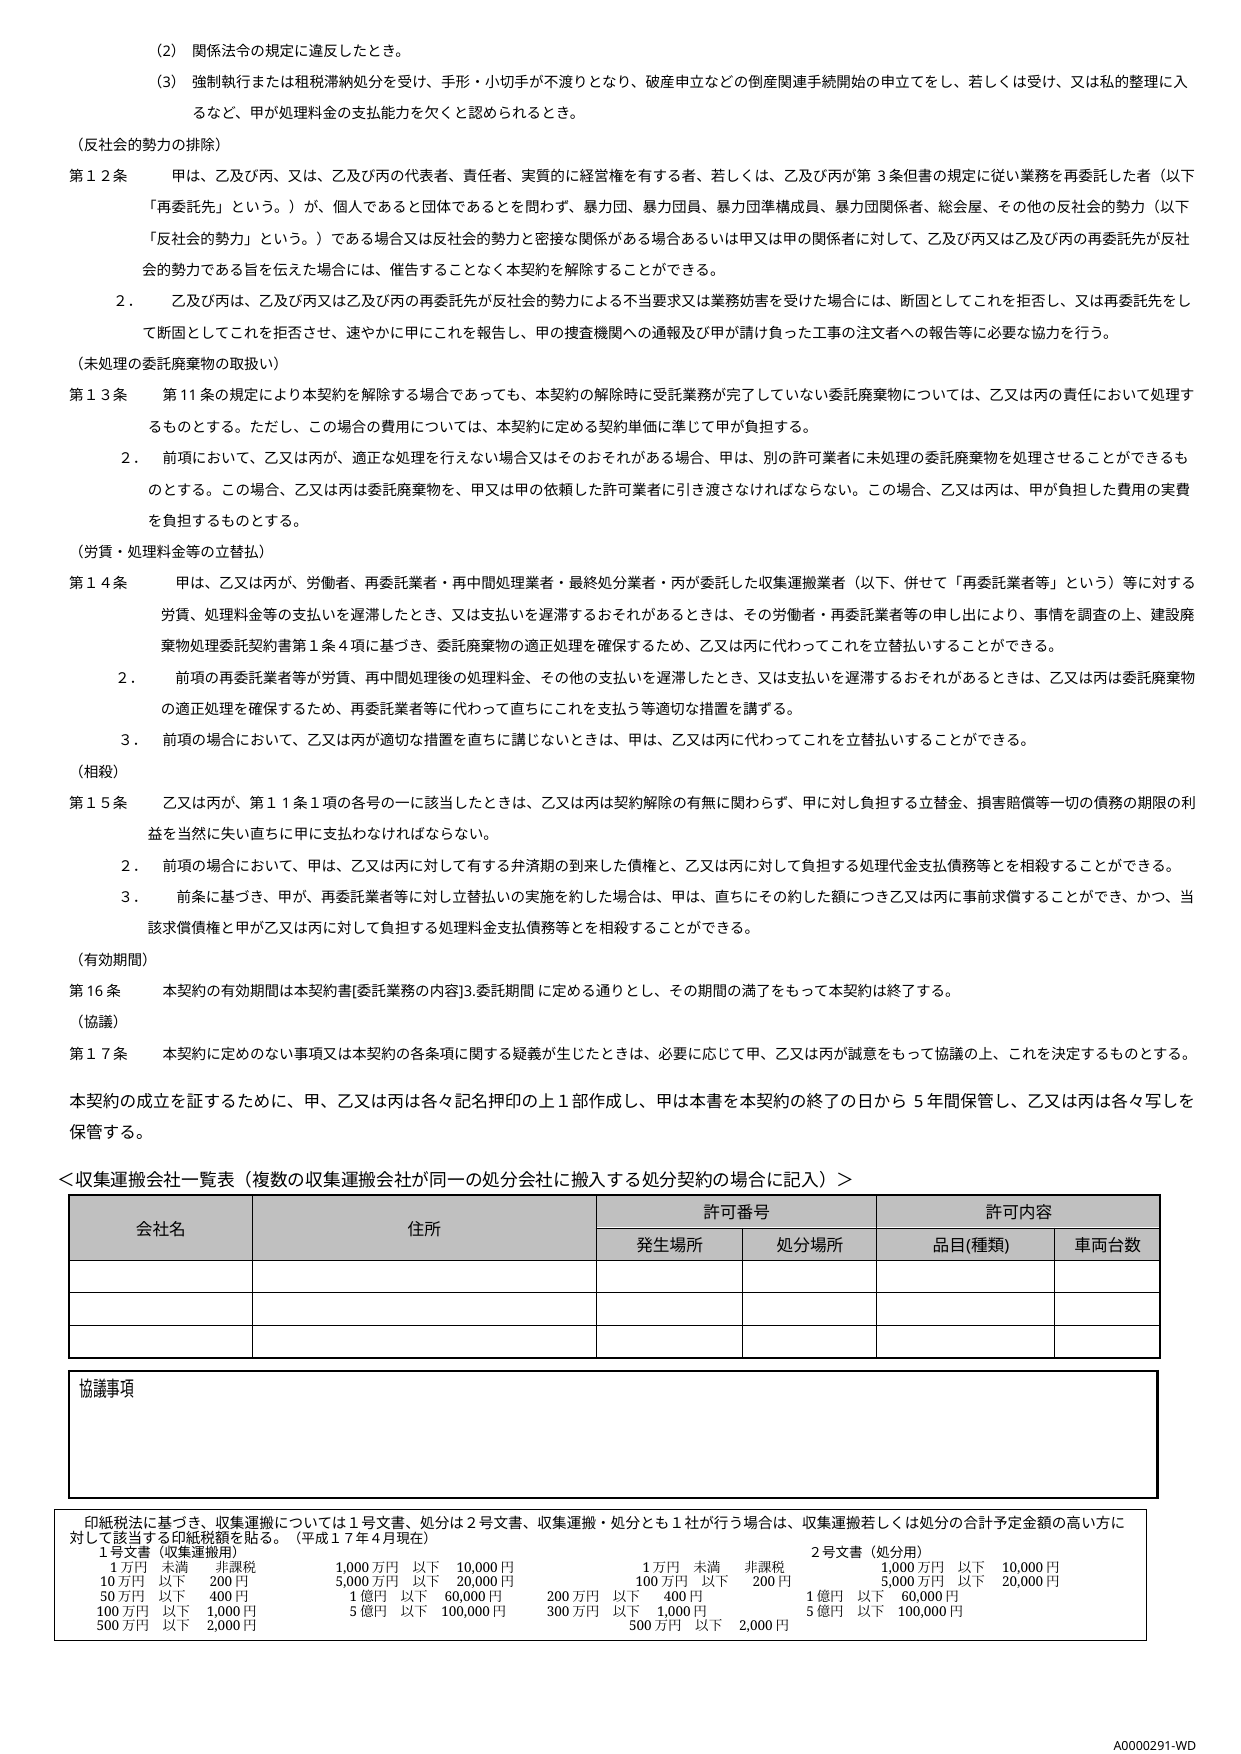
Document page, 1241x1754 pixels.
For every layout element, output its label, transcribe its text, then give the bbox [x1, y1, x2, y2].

text ３． 前条に基づき、甲が、再委託業者等に対し立替払いの実施を約した場合は、甲は、直ちにその約した額につき乙又は丙に事前求償することができ、かつ、当該求償債権と甲が乙又は丙に対して負担する処理料金支払債務等とを相殺することができる。 [118, 881, 1196, 943]
table_cell 車両台数 [1055, 1229, 1159, 1260]
table_cell [877, 1261, 1054, 1292]
table_cell [877, 1326, 1054, 1357]
text 本契約の成立を証するために、甲、乙又は丙は各々記名押印の上１部作成し、甲は本書を本契約の終了の日から5年間保管し、乙又は丙は各々写しを保管する。 [69, 1084, 1196, 1147]
table_header 許可内容 [877, 1196, 1159, 1227]
text （労賃・処理料金等の立替払） [69, 536, 1196, 567]
text 第１３条 第11条の規定により本契約を解除する場合であっても、本契約の解除時に受託業務が完了していない委託廃棄物については、乙又は丙の責任において処理するものとする。ただし、この場合の費用については、本契約に定める契約単価に準じて甲が負担する。 [69, 379, 1196, 442]
table_cell [743, 1261, 876, 1292]
table_cell [253, 1326, 596, 1357]
table_cell [1055, 1293, 1159, 1324]
table_cell [1055, 1261, 1159, 1292]
table_cell [743, 1326, 876, 1357]
text 第16条 本契約の有効期間は本契約書[委託業務の内容]3.委託期間 に定める通りとし、その期間の満了をもって本契約は終了する。 [69, 974, 1196, 1006]
text ２． 前項において、乙又は丙が、適正な処理を行えない場合又はそのおそれがある場合、甲は、別の許可業者に未処理の委託廃棄物を処理させることができるものとする。この場合、乙又は丙は委託廃棄物を、甲又は甲の依頼した許可業者に引き渡さなければならない。この場合、乙又は丙は、甲が負担した費用の実費を負担するものとする。 [118, 442, 1193, 536]
text ＜収集運搬会社一覧表（複数の収集運搬会社が同一の処分会社に搬入する処分契約の場合に記入）＞ [57, 1163, 1196, 1194]
text ３． 前項の場合において、乙又は丙が適切な措置を直ちに講じないときは、甲は、乙又は丙に代わってこれを立替払いすることができる。 [118, 724, 1196, 755]
table_cell [253, 1293, 596, 1324]
list 強制執行または租税滞納処分を受け、手形・小切手が不渡りとなり、破産申立などの倒産関連手続開始の申立てをし、若しくは受け、又は私的整理に入るなど、甲が処理料金の支払能力を欠くと認められるとき。 [148, 65, 1193, 128]
table_cell 品目(種類) [877, 1229, 1054, 1260]
list 関係法令の規定に違反したとき。 [148, 34, 1164, 65]
table_header 許可番号 [597, 1196, 876, 1227]
table_cell [70, 1326, 252, 1357]
table_cell [597, 1293, 742, 1324]
table_header 会社名 [70, 1196, 252, 1260]
text ２． 前項の場合において、甲は、乙又は丙に対して有する弁済期の到来した債権と、乙又は丙に対して負担する処理代金支払債務等とを相殺することができる。 [118, 849, 1196, 881]
text 第１７条 本契約に定めのない事項又は本契約の各条項に関する疑義が生じたときは、必要に応じて甲、乙又は丙が誠意をもって協議の上、これを決定するものとする。 [69, 1037, 1196, 1069]
table_cell [70, 1293, 252, 1324]
text 第１５条 乙又は丙が、第１1条１項の各号の一に該当したときは、乙又は丙は契約解除の有無に関わらず、甲に対し負担する立替金、損害賠償等一切の債務の期限の利益を当然に失い直ちに甲に支払わなければならない。 [69, 786, 1196, 849]
table_cell [743, 1293, 876, 1324]
table_header 協議事項 [70, 1372, 1156, 1497]
table_cell [877, 1293, 1054, 1324]
table_cell 処分場所 [743, 1229, 876, 1260]
text （有効期間） [69, 943, 1196, 974]
table_cell 発生場所 [597, 1229, 742, 1260]
text ２． 前項の再委託業者等が労賃、再中間処理後の処理料金、その他の支払いを遅滞したとき、又は支払いを遅滞するおそれがあるときは、乙又は丙は委託廃棄物の適正処理を確保するため、再委託業者等に代わって直ちにこれを支払う等適切な措置を講ずる。 [115, 661, 1196, 724]
table_cell [253, 1261, 596, 1292]
table_cell [1055, 1326, 1159, 1357]
text （未処理の委託廃棄物の取扱い） [69, 347, 1196, 379]
table_cell [597, 1261, 742, 1292]
table_cell [597, 1326, 742, 1357]
text （相殺） [69, 755, 1196, 786]
text ２． 乙及び丙は、乙及び丙又は乙及び丙の再委託先が反社会的勢力による不当要求又は業務妨害を受けた場合には、断固としてこれを拒否し、又は再委託先をして断固としてこれを拒否させ、速やかに甲にこれを報告し、甲の捜査機関への通報及び甲が請け負った工事の注文者への報告等に必要な協力を行う。 [113, 285, 1196, 347]
text （反社会的勢力の排除） [69, 128, 1196, 159]
text （協議） [69, 1006, 1196, 1037]
table_cell [70, 1261, 252, 1292]
table_header 住所 [253, 1196, 596, 1260]
text 第１４条 甲は、乙又は丙が、労働者、再委託業者・再中間処理業者・最終処分業者・丙が委託した収集運搬業者（以下、併せて「再委託業者等」という）等に対する労賃、処理料金等の支払いを遅滞したとき、又は支払いを遅滞するおそれがあるときは、その労働者・再委託業者等の申し出により、事情を調査の上、建設廃棄物処理委託契約書第１条４項に基づき、委託廃棄物の適正処理を確保するため、乙又は丙に代わってこれを立替払いすることができる。 [69, 567, 1196, 661]
text 第１２条 甲は、乙及び丙、又は、乙及び丙の代表者、責任者、実質的に経営権を有する者、若しくは、乙及び丙が第3条但書の規定に従い業務を再委託した者（以下「再委託先」という。）が、個人であると団体であるとを問わず、暴力団、暴力団員、暴力団準構成員、暴力団関係者、総会屋、その他の反社会的勢力（以下「反社会的勢力」という。）である場合又は反社会的勢力と密接な関係がある場合あるいは甲又は甲の関係者に対して、乙及び丙又は乙及び丙の再委託先が反社会的勢力である旨を伝えた場合には、催告することなく本契約を解除することができる。 [69, 159, 1196, 285]
